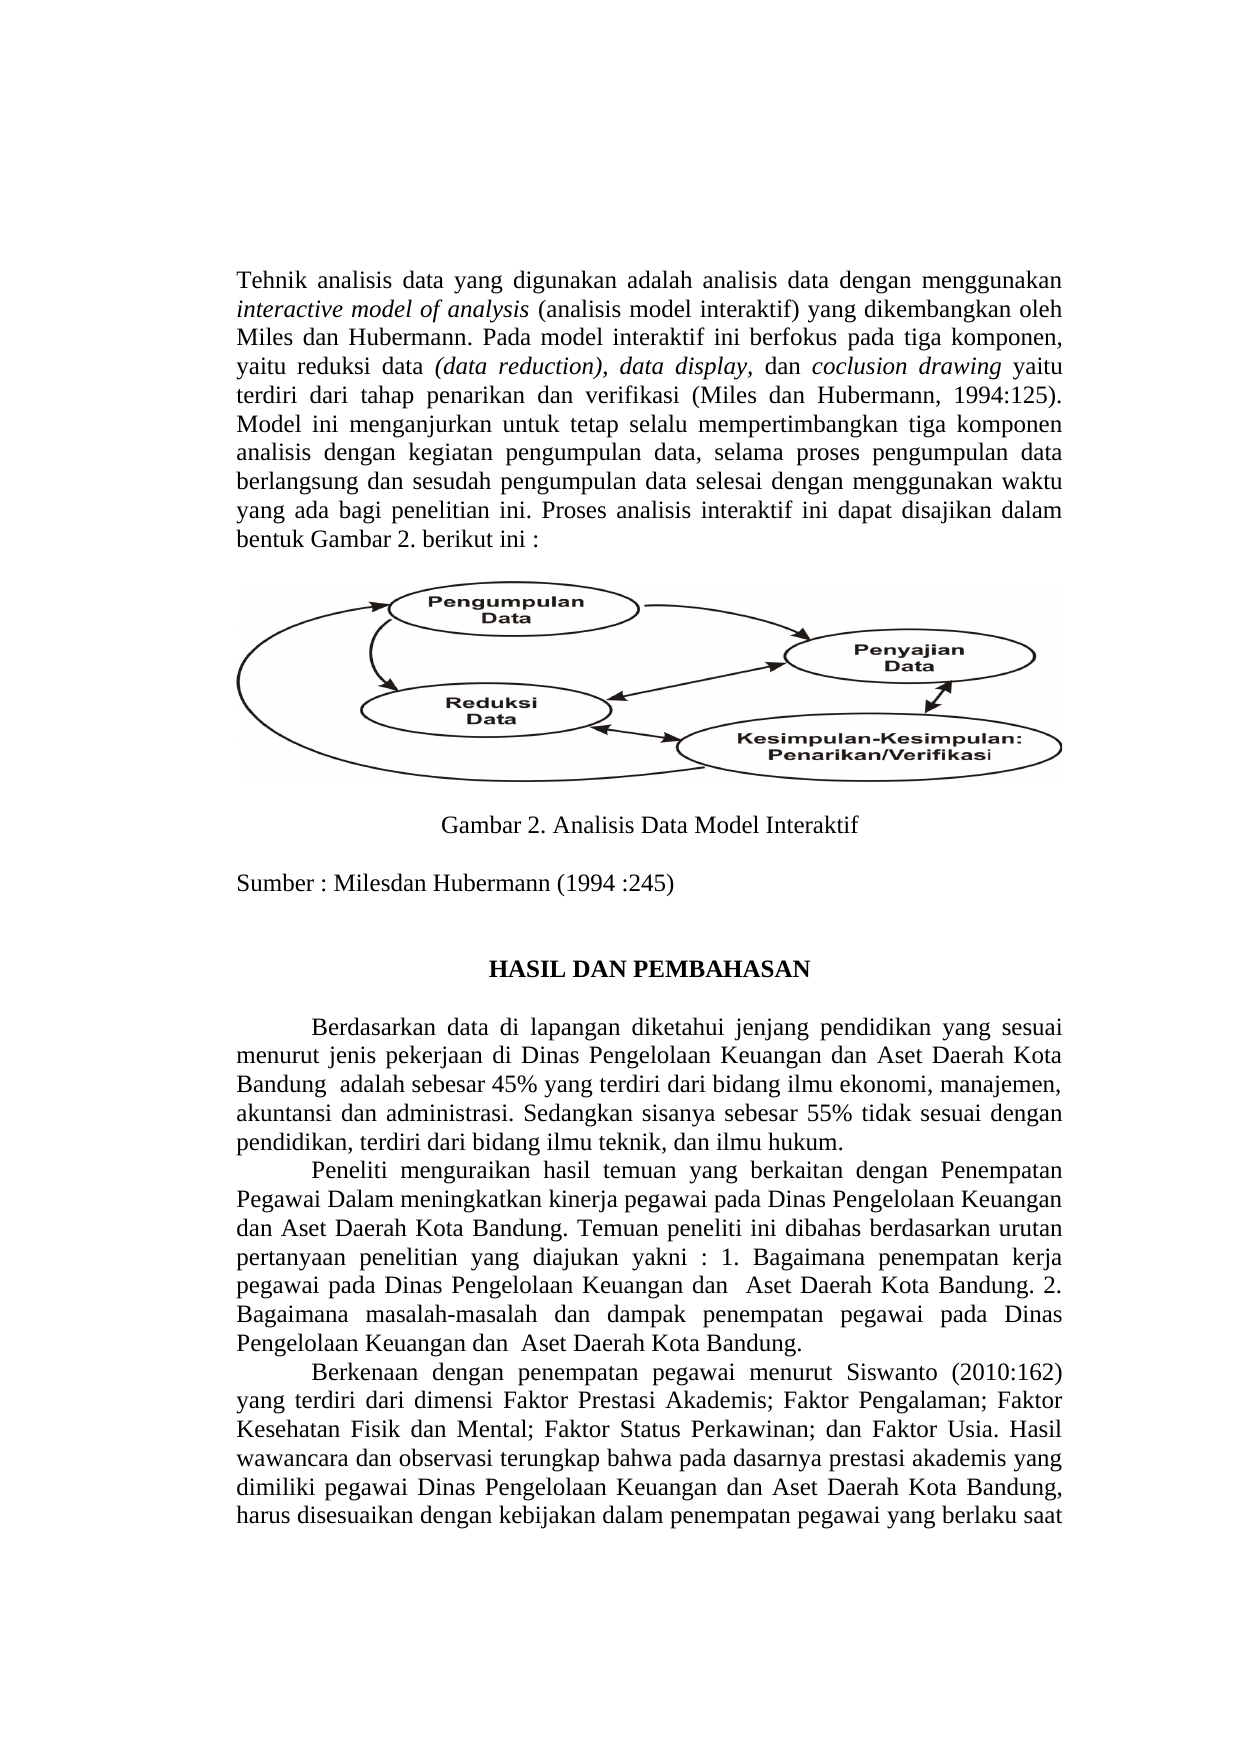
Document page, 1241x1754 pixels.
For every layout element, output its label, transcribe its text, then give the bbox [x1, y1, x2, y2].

picture [236, 581, 1063, 782]
text Berdasarkan data di lapangan diketahui jenjang pendidikan yang sesuai menurut jenis pekerjaan di Dinas Pengelolaan Keuangan dan Aset Daerah Kota Bandung adalah sebesar 45% yang terdiri dari bidang ilmu ekonomi, manajemen, akuntansi dan administrasi. Sedangkan sisanya sebesar 55% tidak sesuai dengan pendidikan, terdiri dari bidang ilmu teknik, dan ilmu hukum. [236, 1012, 1063, 1156]
text Gambar 2. Analisis Data Model Interaktif [236, 811, 1063, 839]
text Sumber : Milesdan Hubermann (1994 :245) [236, 868, 1063, 897]
text Peneliti menguraikan hasil temuan yang berkaitan dengan Penempatan Pegawai Dalam meningkatkan kinerja pegawai pada Dinas Pengelolaan Keuangan dan Aset Daerah Kota Bandung. Temuan peneliti ini dibahas berdasarkan urutan pertanyaan penelitian yang diajukan yakni : 1. Bagaimana penempatan kerja pegawai pada Dinas Pengelolaan Keuangan dan Aset Daerah Kota Bandung. 2. Bagaimana masalah-masalah dan dampak penempatan pegawai pada Dinas Pengelolaan Keuangan dan Aset Daerah Kota Bandung. [236, 1156, 1063, 1357]
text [236, 1357, 1063, 1529]
text HASIL DAN PEMBAHASAN [236, 954, 1063, 983]
text Tehnik analisis data yang digunakan adalah analisis data dengan menggunakan interactive model of analysis (analisis model interaktif) yang dikembangkan oleh Miles dan Hubermann. Pada model interaktif ini berfokus pada tiga komponen, yaitu reduksi data (data reduction), data display, dan coclusion drawing yaitu terdiri dari tahap penarikan dan verifikasi (Miles dan Hubermann, 1994:125). Model ini menganjurkan untuk tetap selalu mempertimbangkan tiga komponen analisis dengan kegiatan pengumpulan data, selama proses pengumpulan data berlangsung dan sesudah pengumpulan data selesai dengan menggunakan waktu yang ada bagi penelitian ini. Proses analisis interaktif ini dapat disajikan dalam bentuk Gambar 2. berikut ini : [236, 265, 1063, 552]
